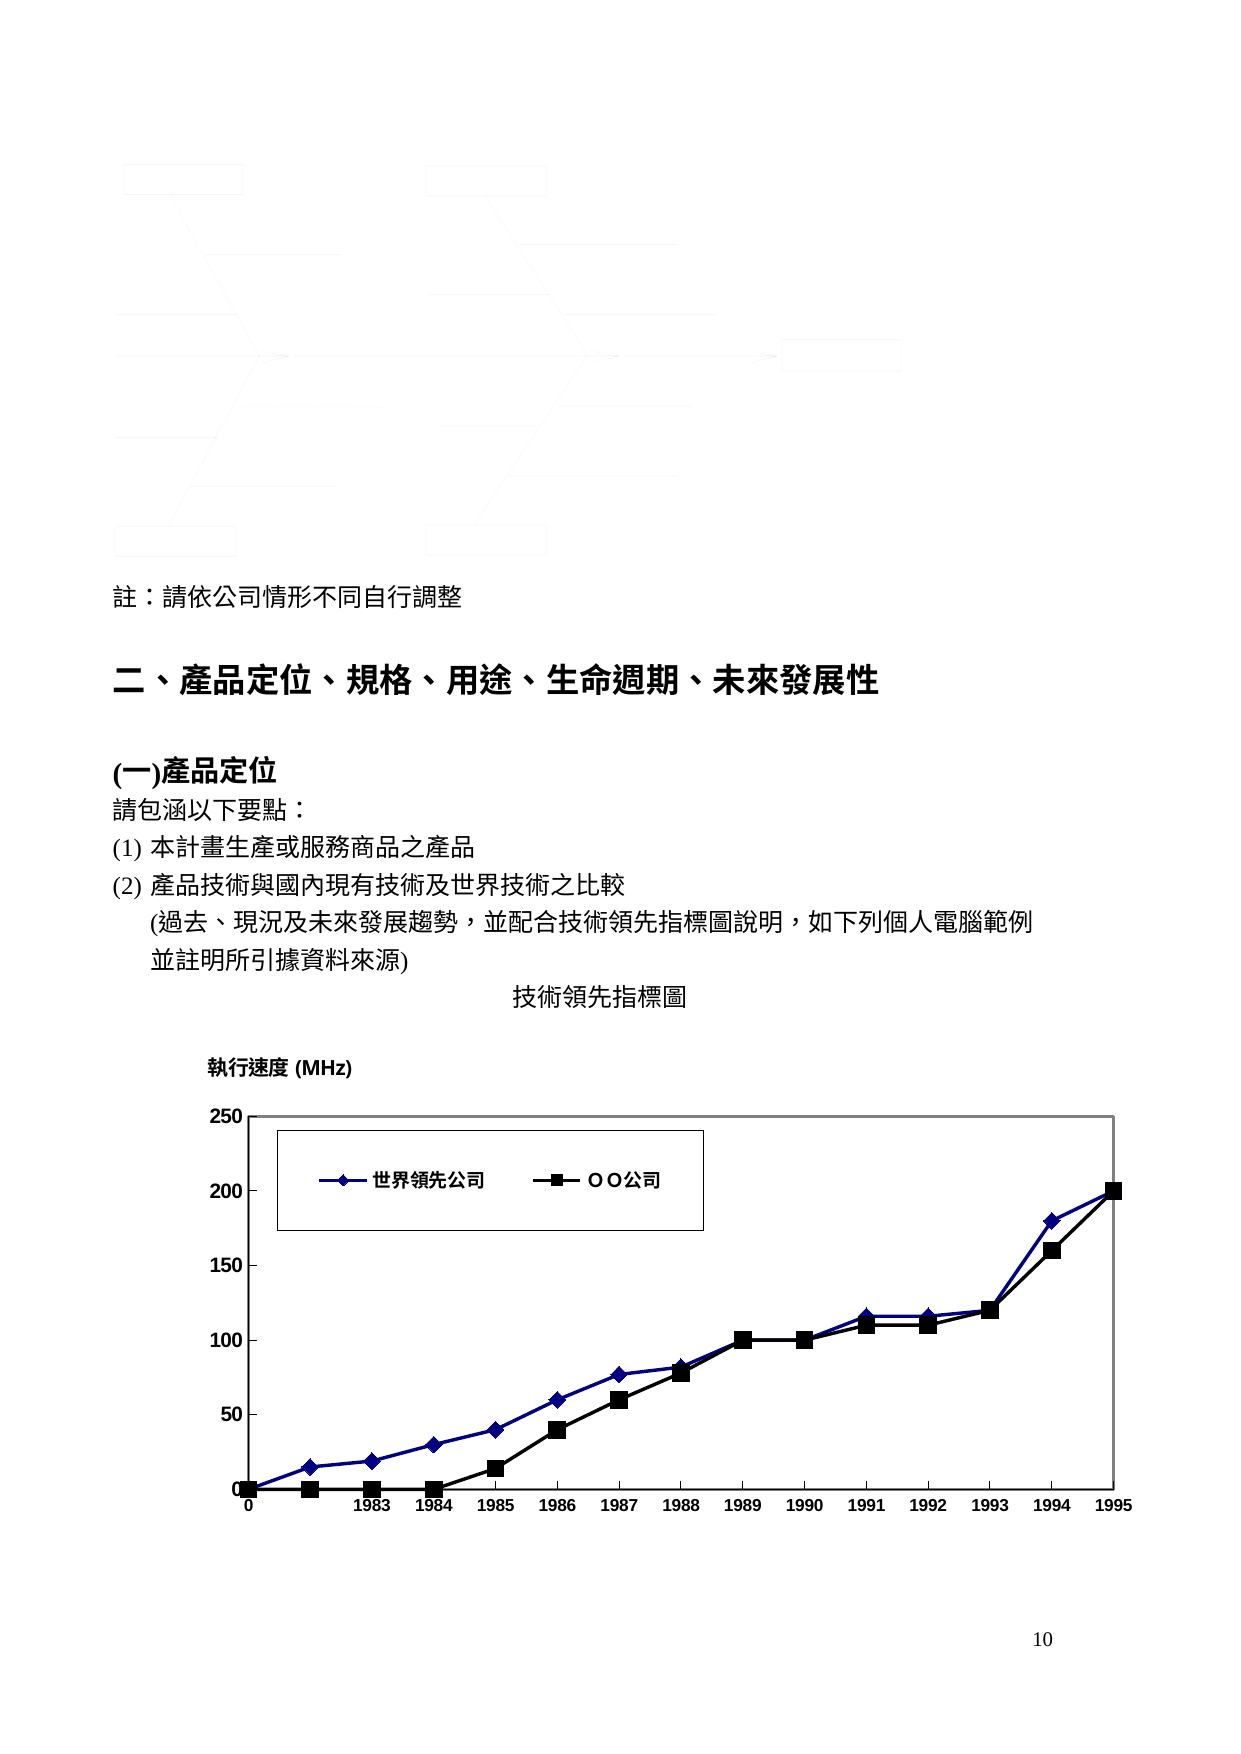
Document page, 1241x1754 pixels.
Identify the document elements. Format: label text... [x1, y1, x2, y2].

list 請包涵以下要點： [112, 789, 1053, 827]
text 技術領先指標圖 [112, 977, 1053, 1014]
list 產品技術與國內現有技術及世界技術之比較 (過去、現況及未來發展趨勢，並配合技術領先指標圖說明，如下列個人電腦範例並註明所引據資料來源) [112, 864, 1053, 977]
list 本計畫生產或服務商品之產品 [112, 827, 1053, 864]
subtitle 二、產品定位、規格、用途、生命週期、未來發展性 [112, 627, 1053, 702]
subtitle (一)產品定位 [112, 714, 1053, 789]
text 註：請依公司情形不同自行調整 [112, 164, 1053, 614]
